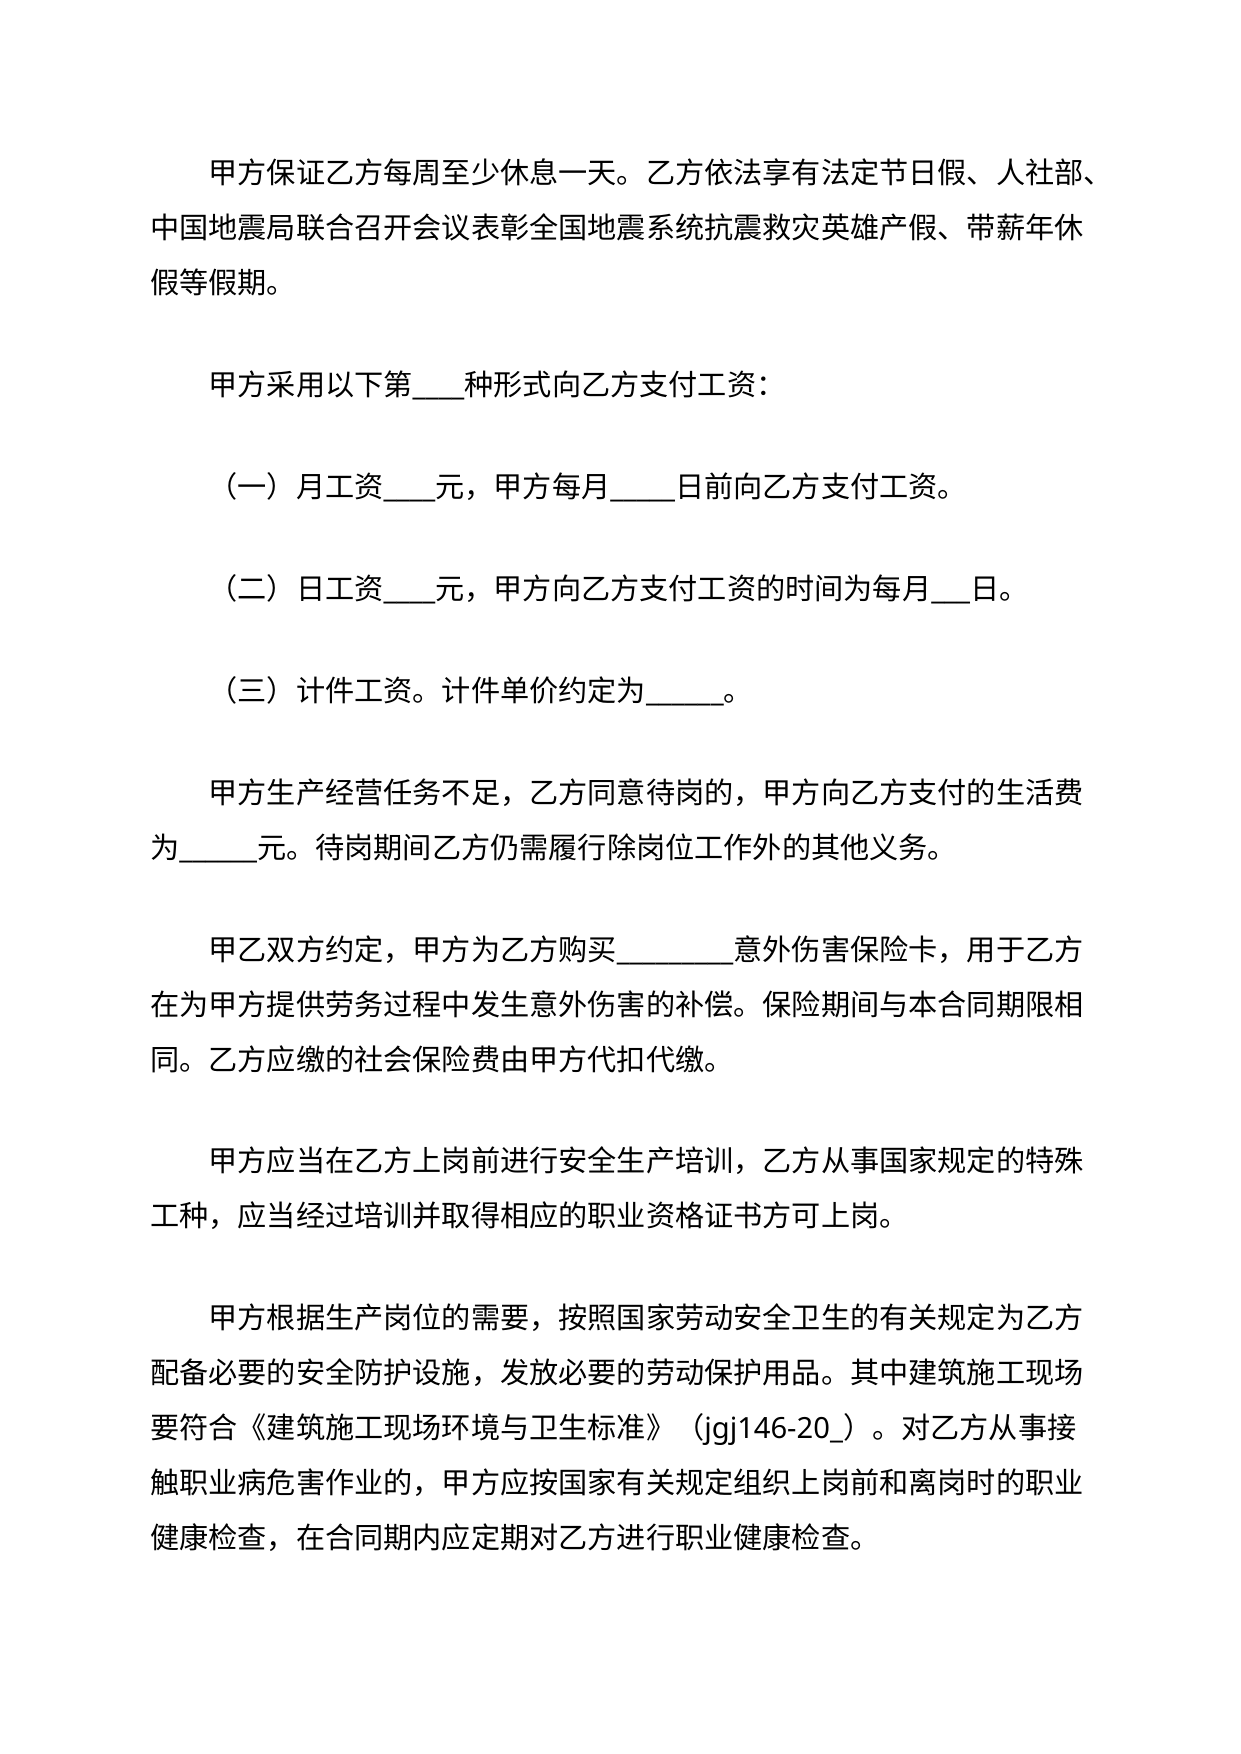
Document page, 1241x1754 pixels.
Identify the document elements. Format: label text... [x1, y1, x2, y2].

text （二）日工资____元，甲方向乙方支付工资的时间为每月___日。 [150, 566, 1090, 608]
text （三）计件工资。计件单价约定为______。 [150, 667, 1090, 710]
text （一）月工资____元，甲方每月_____日前向乙方支付工资。 [150, 463, 1090, 506]
text 甲方根据生产岗位的需要，按照国家劳动安全卫生的有关规定为乙方配备必要的安全防护设施，发放必要的劳动保护用品。其中建筑施工现场要符合《建筑施工现场环境与卫生标准》（jgj146-20_）。对乙方从事接触职业病危害作业的，甲方应按国家有关规定组织上岗前和离岗时的职业健康检查，在合同期内应定期对乙方进行职业健康检查。 [150, 1295, 1090, 1557]
text 甲乙双方约定，甲方为乙方购买_________意外伤害保险卡，用于乙方在为甲方提供劳务过程中发生意外伤害的补偿。保险期间与本合同期限相同。乙方应缴的社会保险费由甲方代扣代缴。 [150, 926, 1090, 1078]
text 甲方生产经营任务不足，乙方同意待岗的，甲方向乙方支付的生活费为______元。待岗期间乙方仍需履行除岗位工作外的其他义务。 [150, 769, 1090, 867]
text 甲方保证乙方每周至少休息一天。乙方依法享有法定节日假、人社部、中国地震局联合召开会议表彰全国地震系统抗震救灾英雄产假、带薪年休假等假期。 [150, 150, 1090, 302]
text 甲方采用以下第____种形式向乙方支付工资： [150, 362, 1090, 404]
text 甲方应当在乙方上岗前进行安全生产培训，乙方从事国家规定的特殊工种，应当经过培训并取得相应的职业资格证书方可上岗。 [150, 1138, 1090, 1235]
